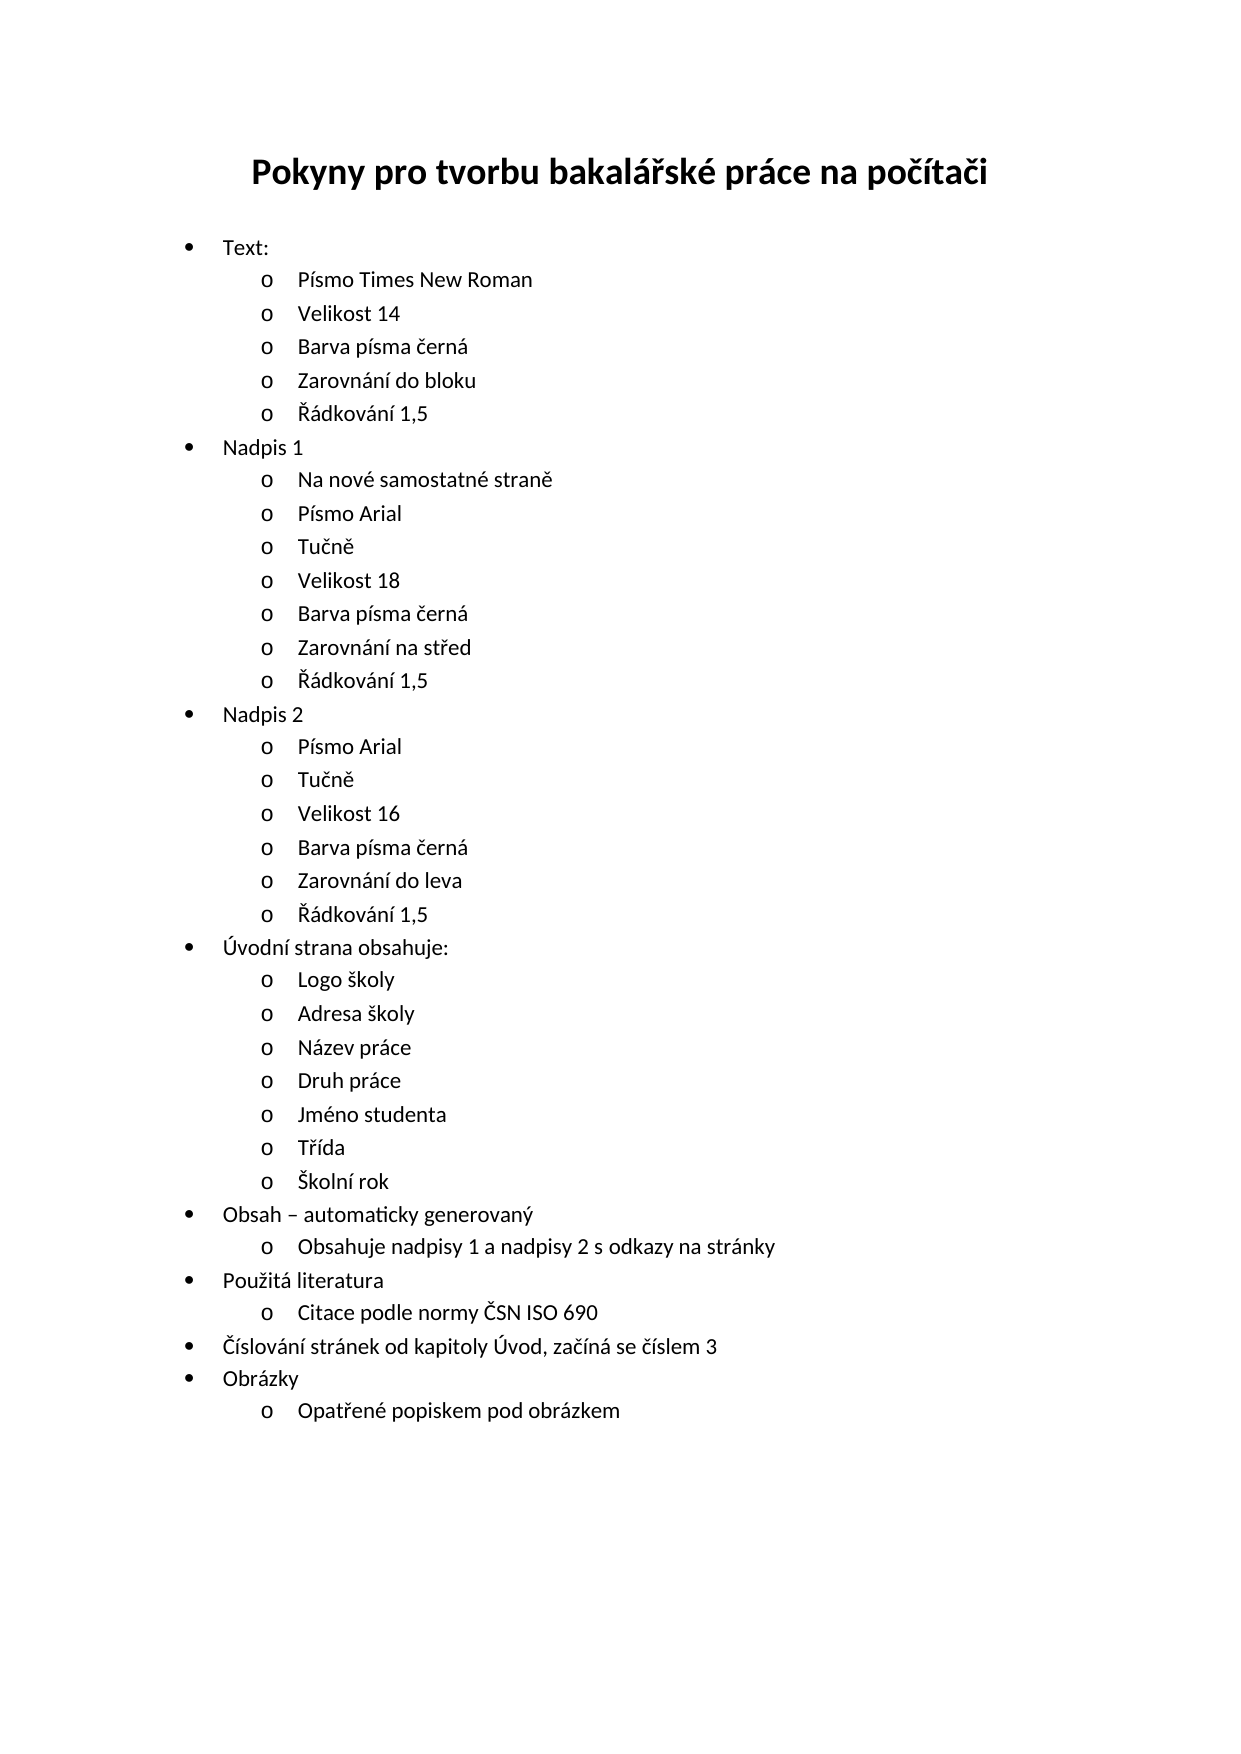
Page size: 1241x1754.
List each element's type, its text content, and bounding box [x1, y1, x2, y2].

list Řádkování 1,5 [260, 900, 1093, 929]
list Velikost 14 [260, 299, 1093, 328]
list Druh práce [260, 1066, 1093, 1095]
list Barva písma černá [260, 833, 1093, 862]
list Zarovnání do bloku [260, 366, 1093, 395]
list Číslování stránek od kapitoly Úvod, začíná se číslem 3 [185, 1332, 1093, 1360]
list Písmo Times New Roman [260, 265, 1093, 294]
list Text: [185, 233, 1093, 261]
list Barva písma černá [260, 599, 1093, 628]
list Nadpis 2 [185, 700, 1093, 728]
list Písmo Arial [260, 499, 1093, 528]
list Velikost 18 [260, 566, 1093, 595]
list Barva písma černá [260, 332, 1093, 361]
list Zarovnání na střed [260, 633, 1093, 662]
list Logo školy [260, 966, 1093, 995]
list Řádkování 1,5 [260, 666, 1093, 696]
list Velikost 16 [260, 799, 1093, 828]
list Školní rok [260, 1167, 1093, 1196]
list Tučně [260, 532, 1093, 561]
text Pokyny pro tvorbu bakalářské práce na počítači [148, 148, 1093, 193]
list Tučně [260, 766, 1093, 795]
list Řádkování 1,5 [260, 399, 1093, 428]
list Písmo Arial [260, 732, 1093, 761]
list Opatřené popiskem pod obrázkem [260, 1396, 1093, 1425]
list Název práce [260, 1033, 1093, 1062]
list Adresa školy [260, 999, 1093, 1028]
list Zarovnání do leva [260, 866, 1093, 895]
list Obsahuje nadpisy 1 a nadpisy 2 s odkazy na stránky [260, 1232, 1093, 1262]
list Citace podle normy ČSN ISO 690 [260, 1298, 1093, 1327]
list Nadpis 1 [185, 433, 1093, 461]
list Třída [260, 1133, 1093, 1162]
list Obsah – automaticky generovaný [185, 1200, 1093, 1228]
list Použitá literatura [185, 1266, 1093, 1294]
list Úvodní strana obsahuje: [185, 933, 1093, 961]
list Obrázky [185, 1364, 1093, 1392]
list Jméno studenta [260, 1100, 1093, 1129]
list Na nové samostatné straně [260, 465, 1093, 494]
